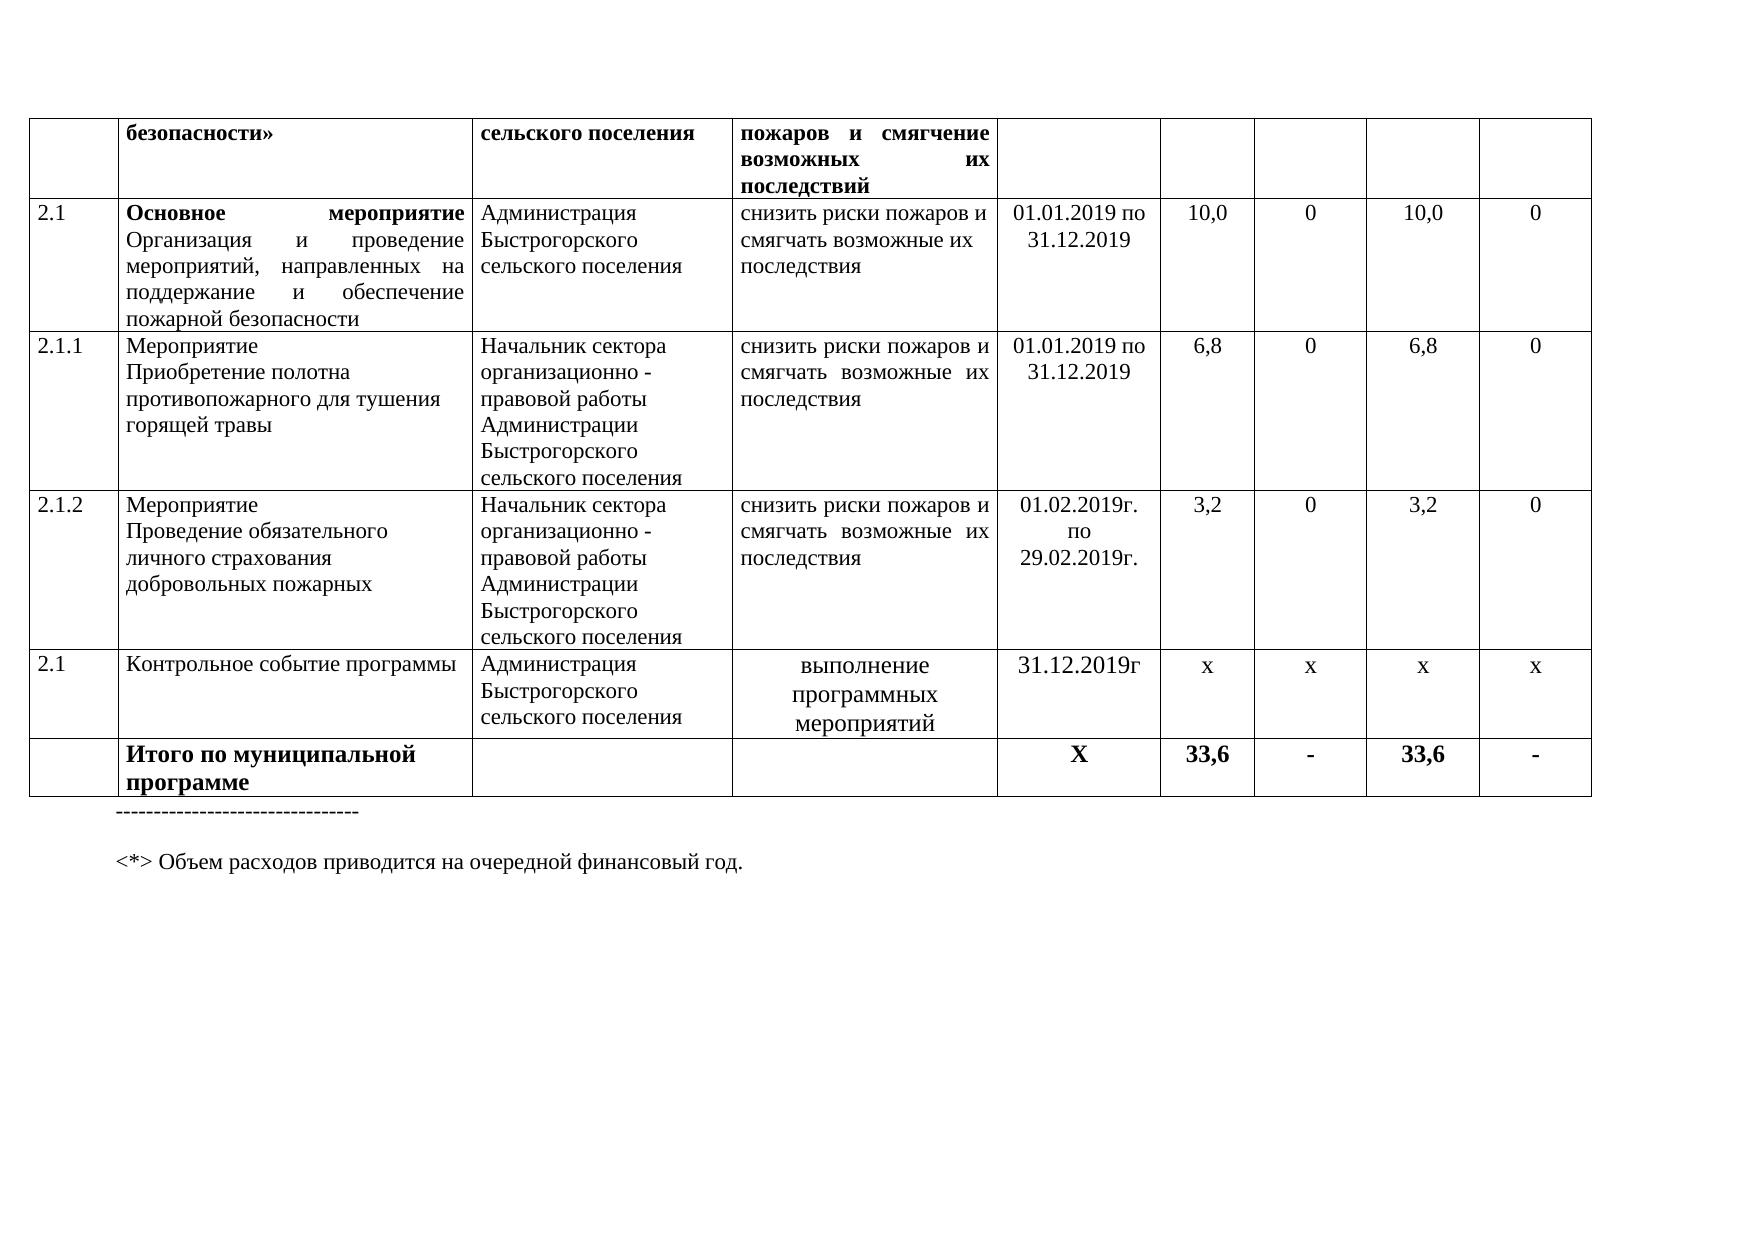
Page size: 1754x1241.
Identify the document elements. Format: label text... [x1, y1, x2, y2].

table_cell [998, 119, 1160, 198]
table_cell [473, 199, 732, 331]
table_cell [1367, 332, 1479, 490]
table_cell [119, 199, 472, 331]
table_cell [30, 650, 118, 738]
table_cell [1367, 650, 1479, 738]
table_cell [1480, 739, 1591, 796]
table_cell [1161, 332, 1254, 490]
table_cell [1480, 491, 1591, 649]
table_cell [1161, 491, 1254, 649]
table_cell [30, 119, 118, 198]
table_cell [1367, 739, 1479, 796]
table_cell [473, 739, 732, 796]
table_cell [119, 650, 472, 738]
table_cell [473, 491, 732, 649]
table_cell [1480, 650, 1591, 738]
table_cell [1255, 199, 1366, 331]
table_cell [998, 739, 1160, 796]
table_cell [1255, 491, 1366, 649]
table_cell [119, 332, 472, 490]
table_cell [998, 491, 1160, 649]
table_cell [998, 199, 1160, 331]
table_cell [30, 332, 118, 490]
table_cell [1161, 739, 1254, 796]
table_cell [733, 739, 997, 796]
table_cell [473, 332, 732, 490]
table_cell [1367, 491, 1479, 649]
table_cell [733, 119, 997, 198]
text -------------------------------- [59, 797, 1660, 824]
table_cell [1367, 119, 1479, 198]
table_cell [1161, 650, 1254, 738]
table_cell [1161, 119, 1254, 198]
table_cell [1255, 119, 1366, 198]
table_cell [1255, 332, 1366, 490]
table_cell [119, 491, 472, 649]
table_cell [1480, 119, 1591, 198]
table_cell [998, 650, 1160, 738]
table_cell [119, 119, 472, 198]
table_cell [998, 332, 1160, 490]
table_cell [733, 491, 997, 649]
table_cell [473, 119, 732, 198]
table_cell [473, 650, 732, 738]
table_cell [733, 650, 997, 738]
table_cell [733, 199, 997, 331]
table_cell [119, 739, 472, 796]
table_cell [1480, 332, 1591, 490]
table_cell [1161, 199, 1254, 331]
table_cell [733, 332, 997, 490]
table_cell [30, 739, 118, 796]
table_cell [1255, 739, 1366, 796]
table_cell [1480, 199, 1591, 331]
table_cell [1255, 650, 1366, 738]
text <*> Объем расходов приводится на очередной финансовый год. [59, 848, 1660, 875]
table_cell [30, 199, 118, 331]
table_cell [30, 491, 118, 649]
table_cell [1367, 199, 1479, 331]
